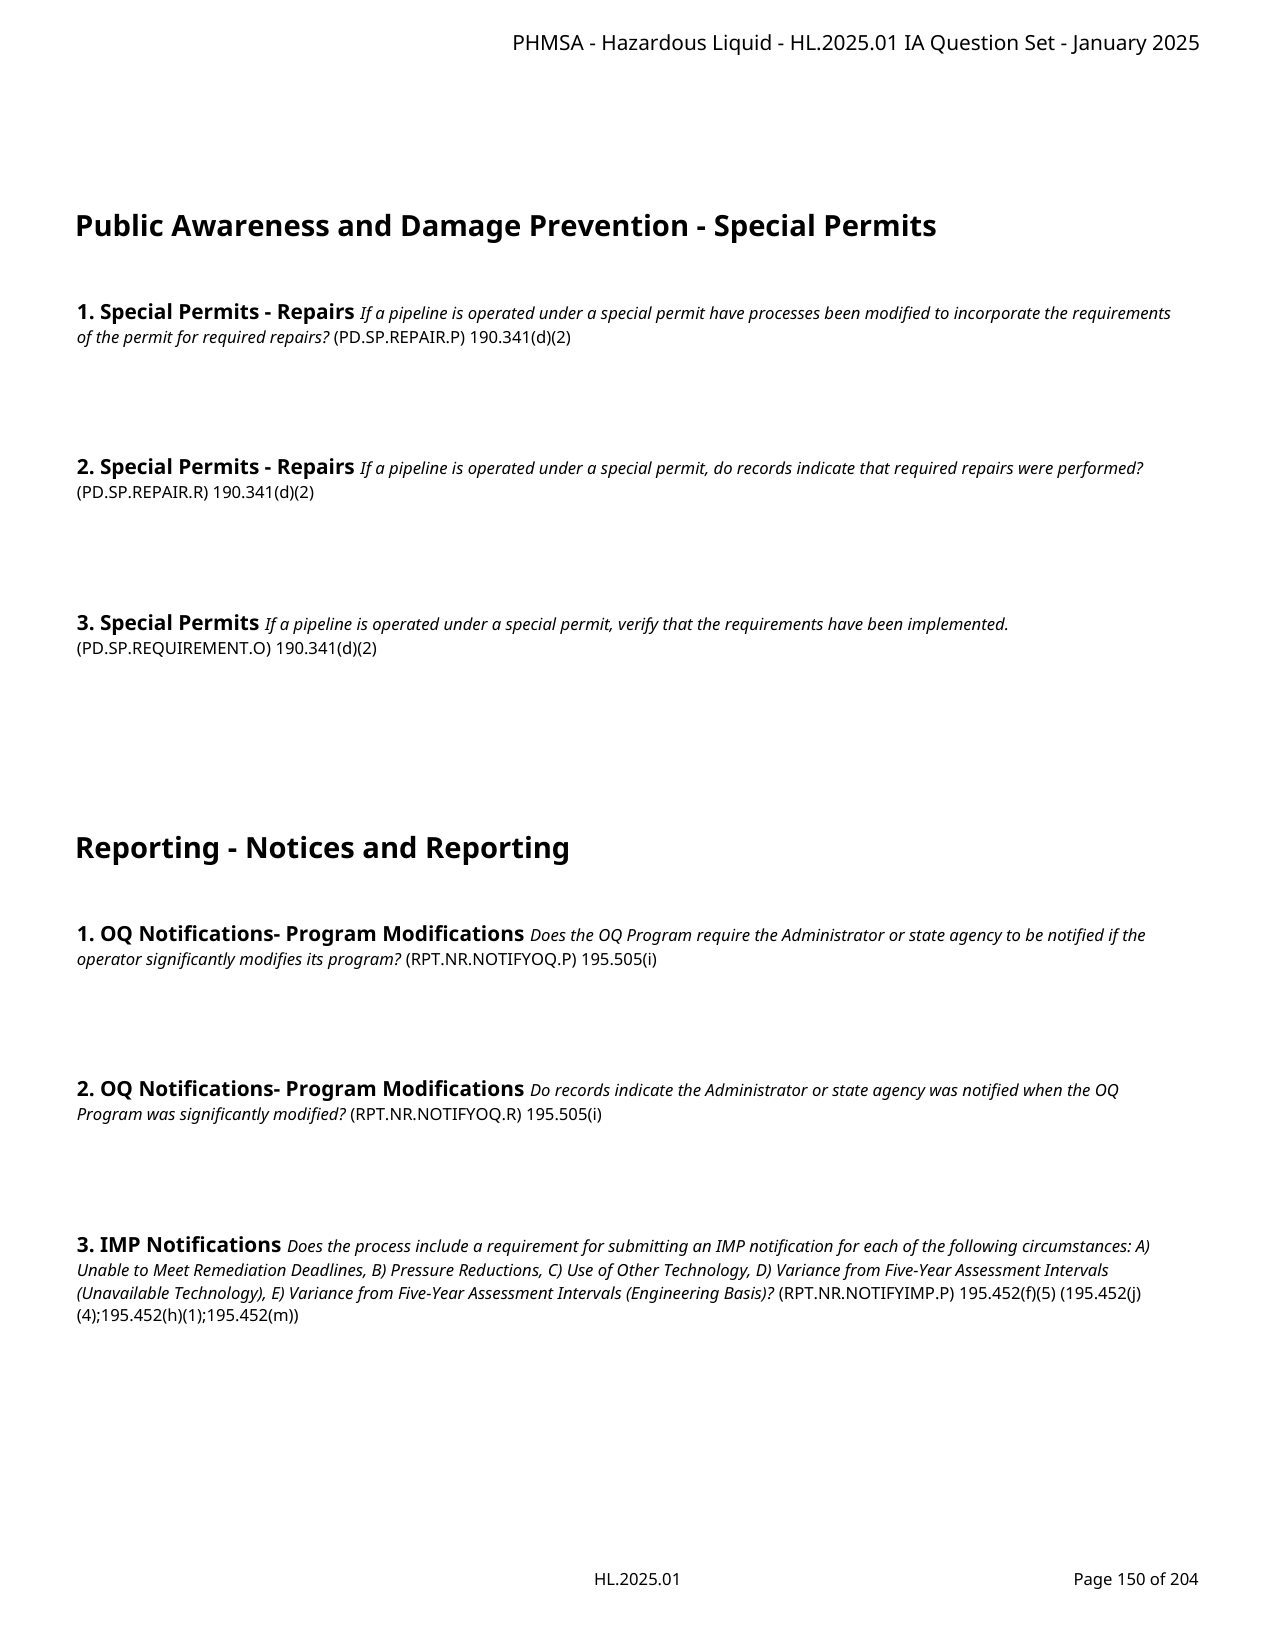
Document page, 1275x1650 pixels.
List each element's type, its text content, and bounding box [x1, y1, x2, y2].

table_header [75, 578, 1200, 733]
table_header [75, 423, 1200, 578]
text Public Awareness and Damage Prevention - Special Permits [75, 206, 1200, 245]
table_header [75, 1045, 1200, 1200]
table_header [75, 1200, 1200, 1401]
table_header [75, 267, 1200, 422]
text Reporting - Notices and Reporting [75, 828, 1200, 867]
table_header [75, 889, 1200, 1044]
